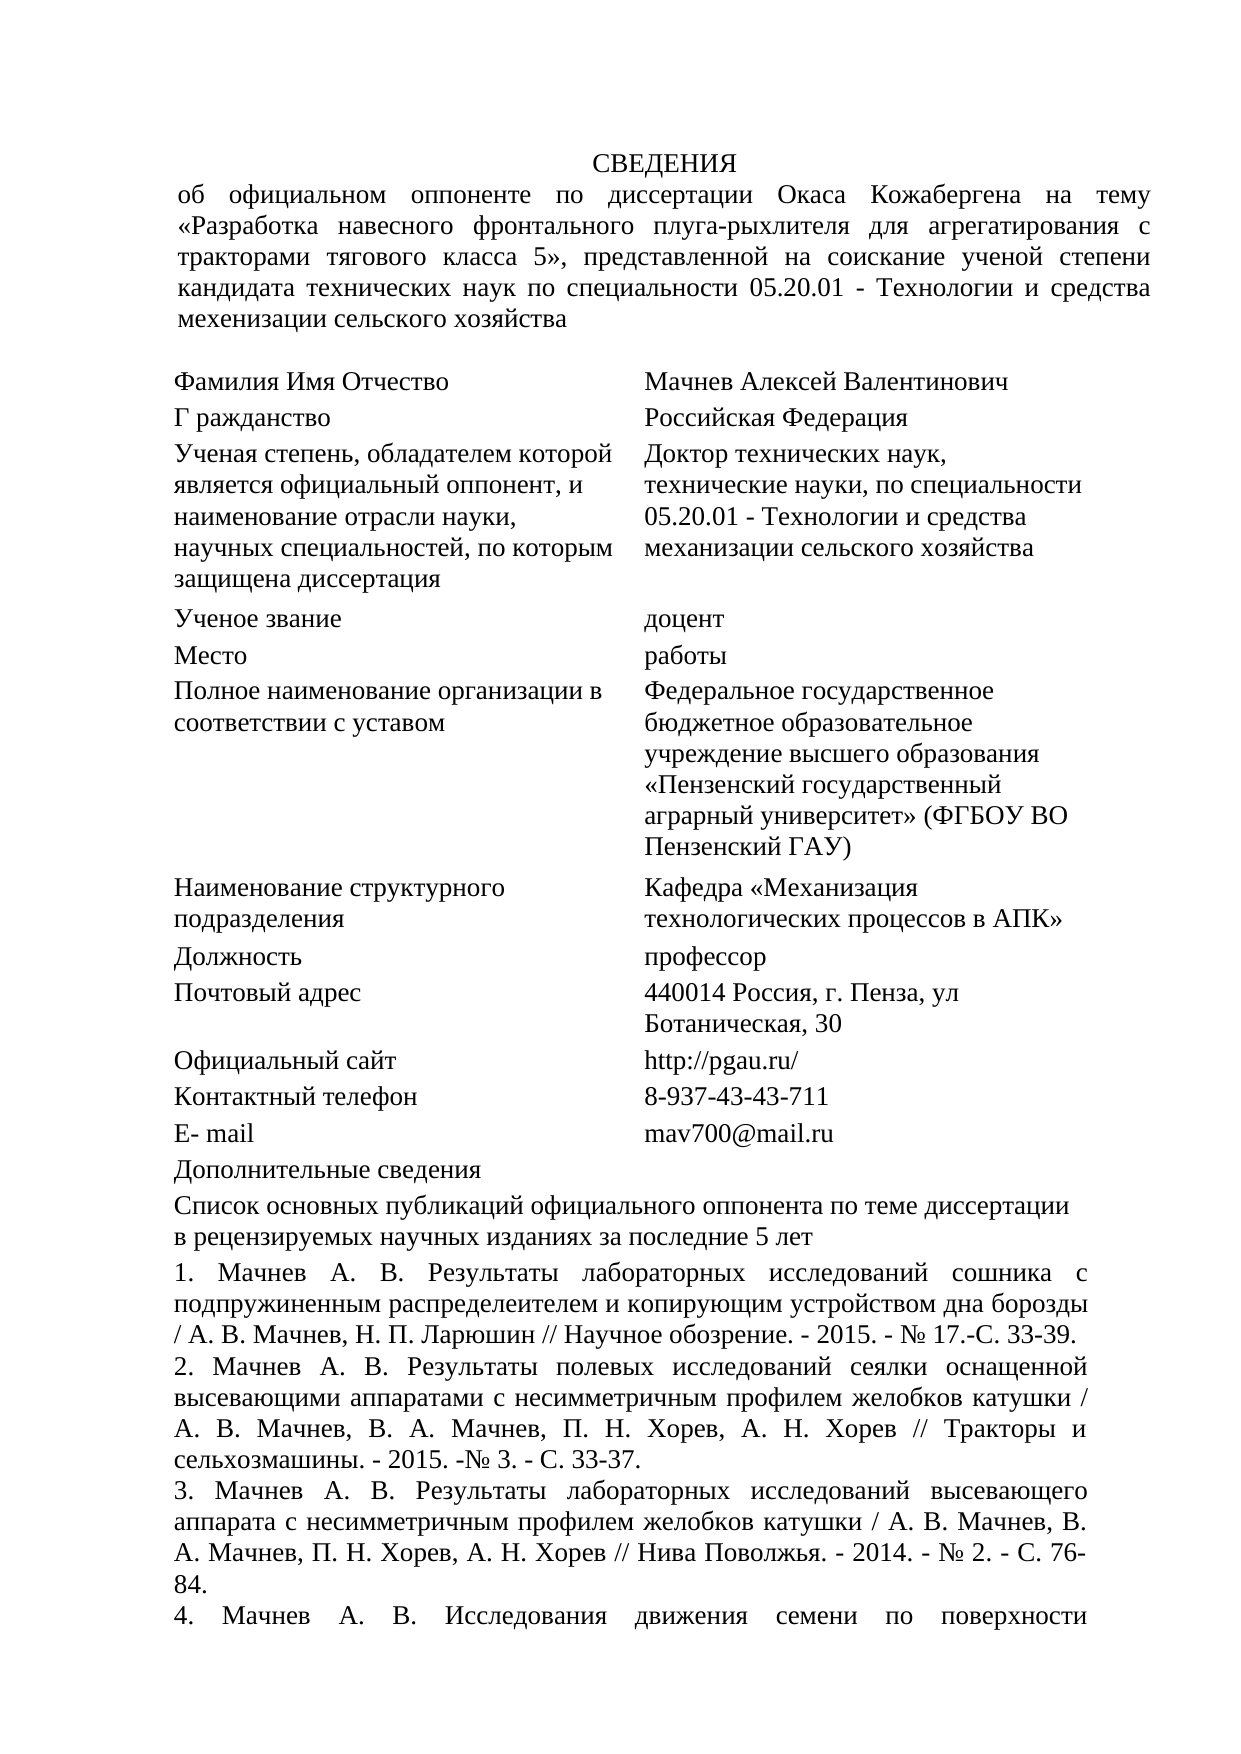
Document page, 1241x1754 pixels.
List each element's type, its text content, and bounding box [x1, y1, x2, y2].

table_cell доцент [633, 603, 1100, 639]
table_cell Официальный сайт [163, 1044, 633, 1080]
table_cell http://pgau.ru/ [633, 1044, 1100, 1080]
table_cell работы [633, 639, 1100, 674]
table_cell Г ражданство [163, 401, 633, 437]
table_cell Наименование структурного подразделения [163, 871, 633, 939]
text СВЕДЕНИЯ [177, 147, 1152, 178]
table_cell Кафедра «Механизация технологических процессов в АПК» [633, 871, 1100, 939]
table_cell Почтовый адрес [163, 976, 633, 1044]
table_cell Место [163, 639, 633, 674]
table_cell Должность [163, 940, 633, 976]
table_cell Ученое звание [163, 603, 633, 639]
table_cell 8-937-43-43-711 [633, 1080, 1100, 1117]
table_cell Контактный телефон [163, 1080, 633, 1117]
table_cell Российская Федерация [633, 401, 1100, 437]
table_cell Доктор технических наук, технические науки, по специальности 05.20.01 - Технологии и средства механизации сельского хозяйства [633, 437, 1100, 602]
table_cell Список основных публикаций официального оппонента по теме диссертации в рецензируемых научных изданиях за последние 5 лет [163, 1189, 1100, 1256]
table_cell 440014 Россия, г. Пенза, ул Ботаническая, 30 [633, 976, 1100, 1044]
text об официальном оппоненте по диссертации Окаса Кожабергена на тему «Разработка навесного фронтального плуга-рыхлителя для агрегатирования с тракторами тягового класса 5», представленной на соискание ученой степени кандидата технических наук по специальности 05.20.01 - Технологии и средства мехенизации сельского хозяйства [177, 178, 1152, 334]
table_header Мачнев Алексей Валентинович [633, 365, 1100, 401]
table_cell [163, 1256, 1100, 1630]
table_cell Ученая степень, обладателем которой является официальный оппонент, и наименование отрасли науки, научных специальностей, по которым защищена диссертация [163, 437, 633, 602]
table_header Фамилия Имя Отчество [163, 365, 633, 401]
table_cell Е- mail [163, 1117, 633, 1153]
table_cell Полное наименование организации в соответствии с уставом [163, 675, 633, 871]
table_cell Федеральное государственное бюджетное образовательное учреждение высшего образования «Пензенский государственный аграрный университет» (ФГБОУ ВО Пензенский ГАУ) [633, 675, 1100, 871]
table_cell Дополнительные сведения [163, 1153, 1100, 1189]
table_cell профессор [633, 940, 1100, 976]
table_cell mav700@mail.ru [633, 1117, 1100, 1153]
